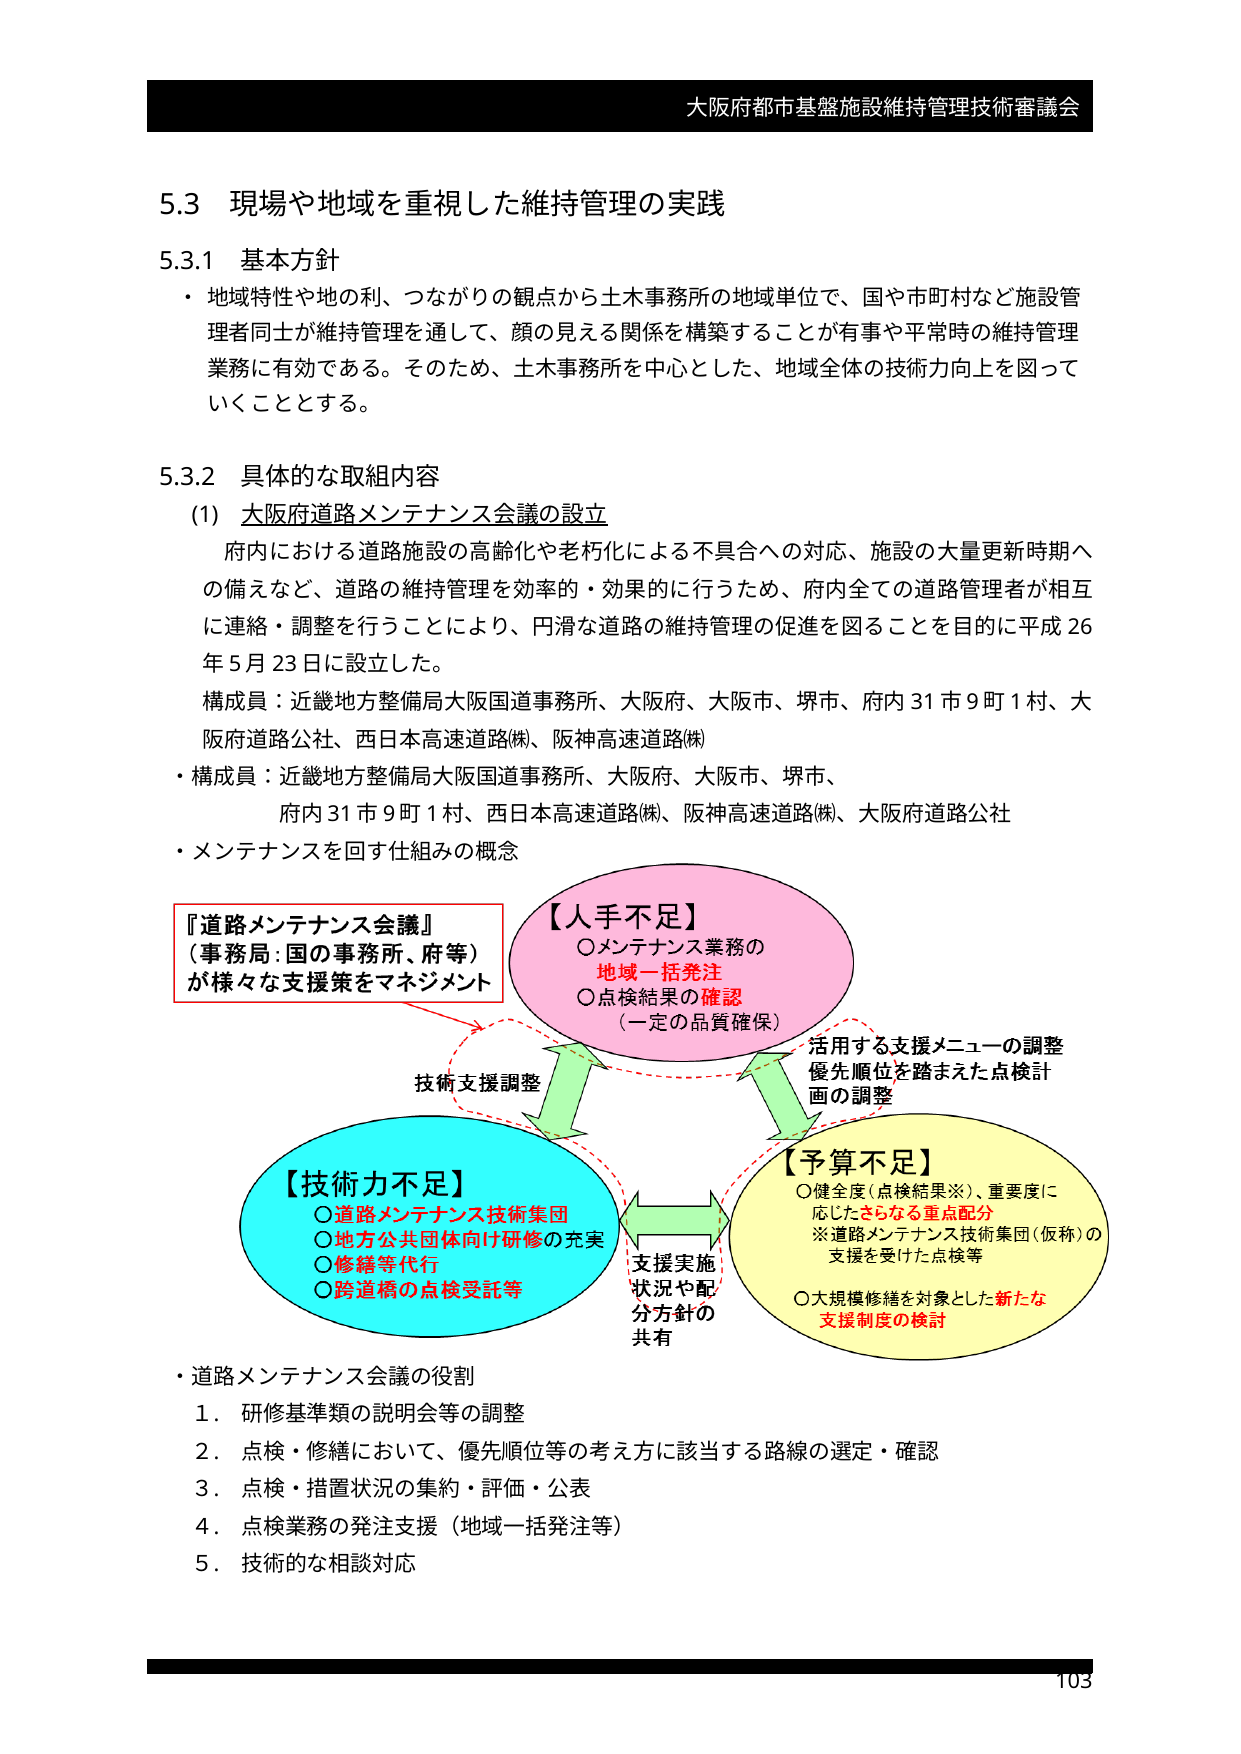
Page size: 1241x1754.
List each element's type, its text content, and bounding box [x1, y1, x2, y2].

text 府内における道路施設の高齢化や老朽化による不具合への対応、施設の大量更新時期への備えなど、道路の維持管理を効率的・効果的に行うため、府内全ての道路管理者が相互に連絡・調整を行うことにより、円滑な道路の維持管理の促進を図ることを目的に平成26年5月23日に設立した。 [202, 531, 1092, 681]
text ・メンテナンスを回す仕組みの概念 [148, 831, 1092, 869]
text １. 研修基準類の説明会等の調整 [148, 1394, 1092, 1431]
text 府内31市9町1村、西日本高速道路㈱、阪神高速道路㈱、大阪府道路公社 [148, 794, 1092, 831]
list 地域特性や地の利、つながりの観点から土木事務所の地域単位で、国や市町村など施設管理者同士が維持管理を通して、顔の見える関係を構築することが有事や平常時の維持管理業務に有効である。そのため、土木事務所を中心とした、地域全体の技術力向上を図っていくこととする。 [177, 277, 1092, 419]
text ４. 点検業務の発注支援（地域一括発注等） [148, 1506, 1092, 1544]
subtitle 具体的な取組内容 [159, 456, 1092, 494]
picture [171, 863, 1114, 1361]
text ・構成員：近畿地方整備局大阪国道事務所、大阪府、大阪市、堺市、 [148, 756, 1092, 794]
text ３. 点検・措置状況の集約・評価・公表 [148, 1469, 1092, 1506]
text 構成員：近畿地方整備局大阪国道事務所、大阪府、大阪市、堺市、府内31市9町1村、大阪府道路公社、西日本高速道路㈱、阪神高速道路㈱ [202, 681, 1092, 756]
subtitle 現場や地域を重視した維持管理の実践 [159, 164, 1092, 239]
text ・道路メンテナンス会議の役割 [148, 1356, 1092, 1394]
subtitle 基本方針 [159, 239, 1092, 277]
subtitle 大阪府道路メンテナンス会議の設立 [191, 494, 1092, 531]
text ２. 点検・修繕において、優先順位等の考え方に該当する路線の選定・確認 [148, 1431, 1092, 1469]
text ５. 技術的な相談対応 [148, 1544, 1092, 1581]
